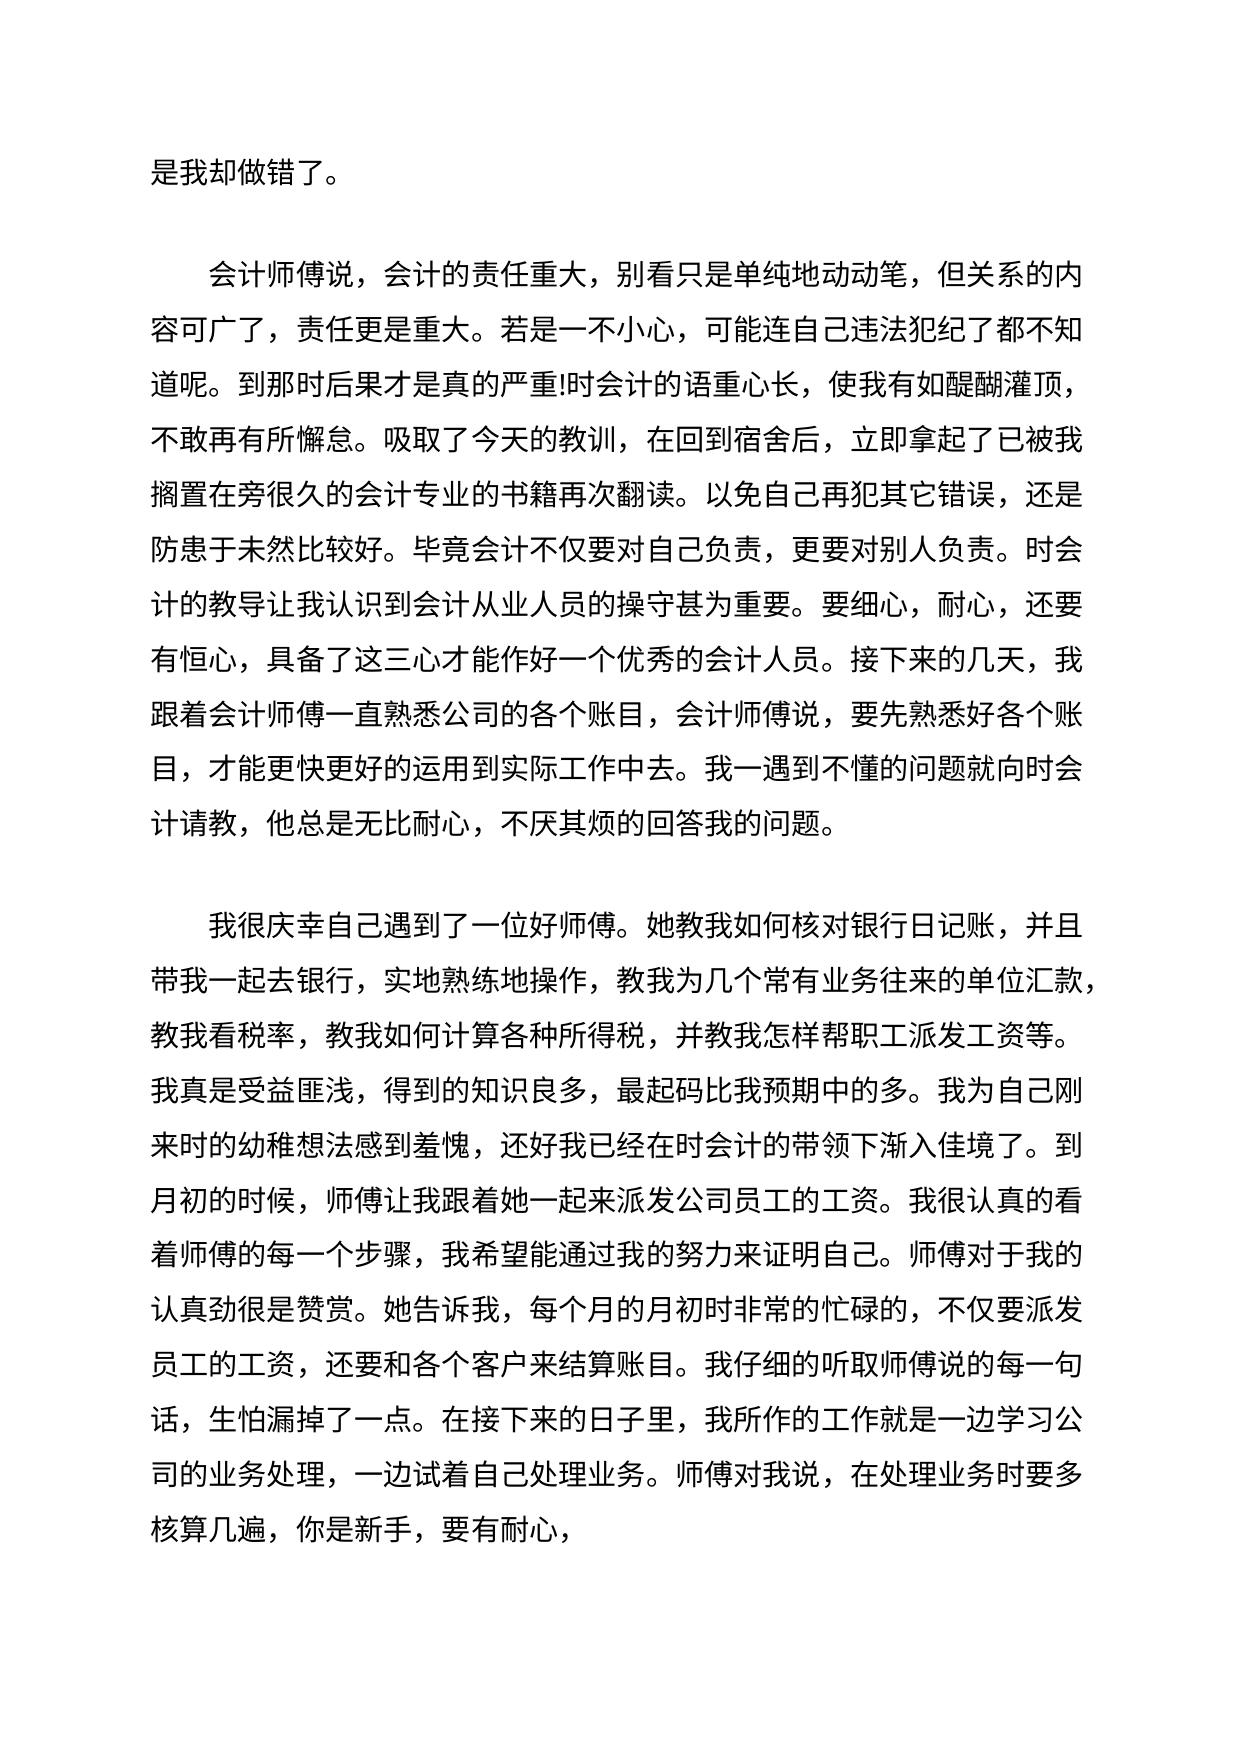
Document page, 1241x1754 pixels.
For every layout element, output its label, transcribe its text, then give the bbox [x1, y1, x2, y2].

text 我很庆幸自己遇到了一位好师傅。她教我如何核对银行日记账，并且带我一起去银行，实地熟练地操作，教我为几个常有业务往来的单位汇款，教我看税率，教我如何计算各种所得税，并教我怎样帮职工派发工资等。我真是受益匪浅，得到的知识良多，最起码比我预期中的多。我为自己刚来时的幼稚想法感到羞愧，还好我已经在时会计的带领下渐入佳境了。到月初的时候，师傅让我跟着她一起来派发公司员工的工资。我很认真的看着师傅的每一个步骤，我希望能通过我的努力来证明自己。师傅对于我的认真劲很是赞赏。她告诉我，每个月的月初时非常的忙碌的，不仅要派发员工的工资，还要和各个客户来结算账目。我仔细的听取师傅说的每一句话，生怕漏掉了一点。在接下来的日子里，我所作的工作就是一边学习公司的业务处理，一边试着自己处理业务。师傅对我说，在处理业务时要多核算几遍，你是新手，要有耐心， [150, 903, 1090, 1549]
text 会计师傅说，会计的责任重大，别看只是单纯地动动笔，但关系的内容可广了，责任更是重大。若是一不小心，可能连自己违法犯纪了都不知道呢。到那时后果才是真的严重!时会计的语重心长，使我有如醍醐灌顶，不敢再有所懈怠。吸取了今天的教训，在回到宿舍后，立即拿起了已被我搁置在旁很久的会计专业的书籍再次翻读。以免自己再犯其它错误，还是防患于未然比较好。毕竟会计不仅要对自己负责，更要对别人负责。时会计的教导让我认识到会计从业人员的操守甚为重要。要细心，耐心，还要有恒心，具备了这三心才能作好一个优秀的会计人员。接下来的几天，我跟着会计师傅一直熟悉公司的各个账目，会计师傅说，要先熟悉好各个账目，才能更快更好的运用到实际工作中去。我一遇到不懂的问题就向时会计请教，他总是无比耐心，不厌其烦的回答我的问题。 [150, 252, 1090, 843]
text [150, 150, 1090, 192]
